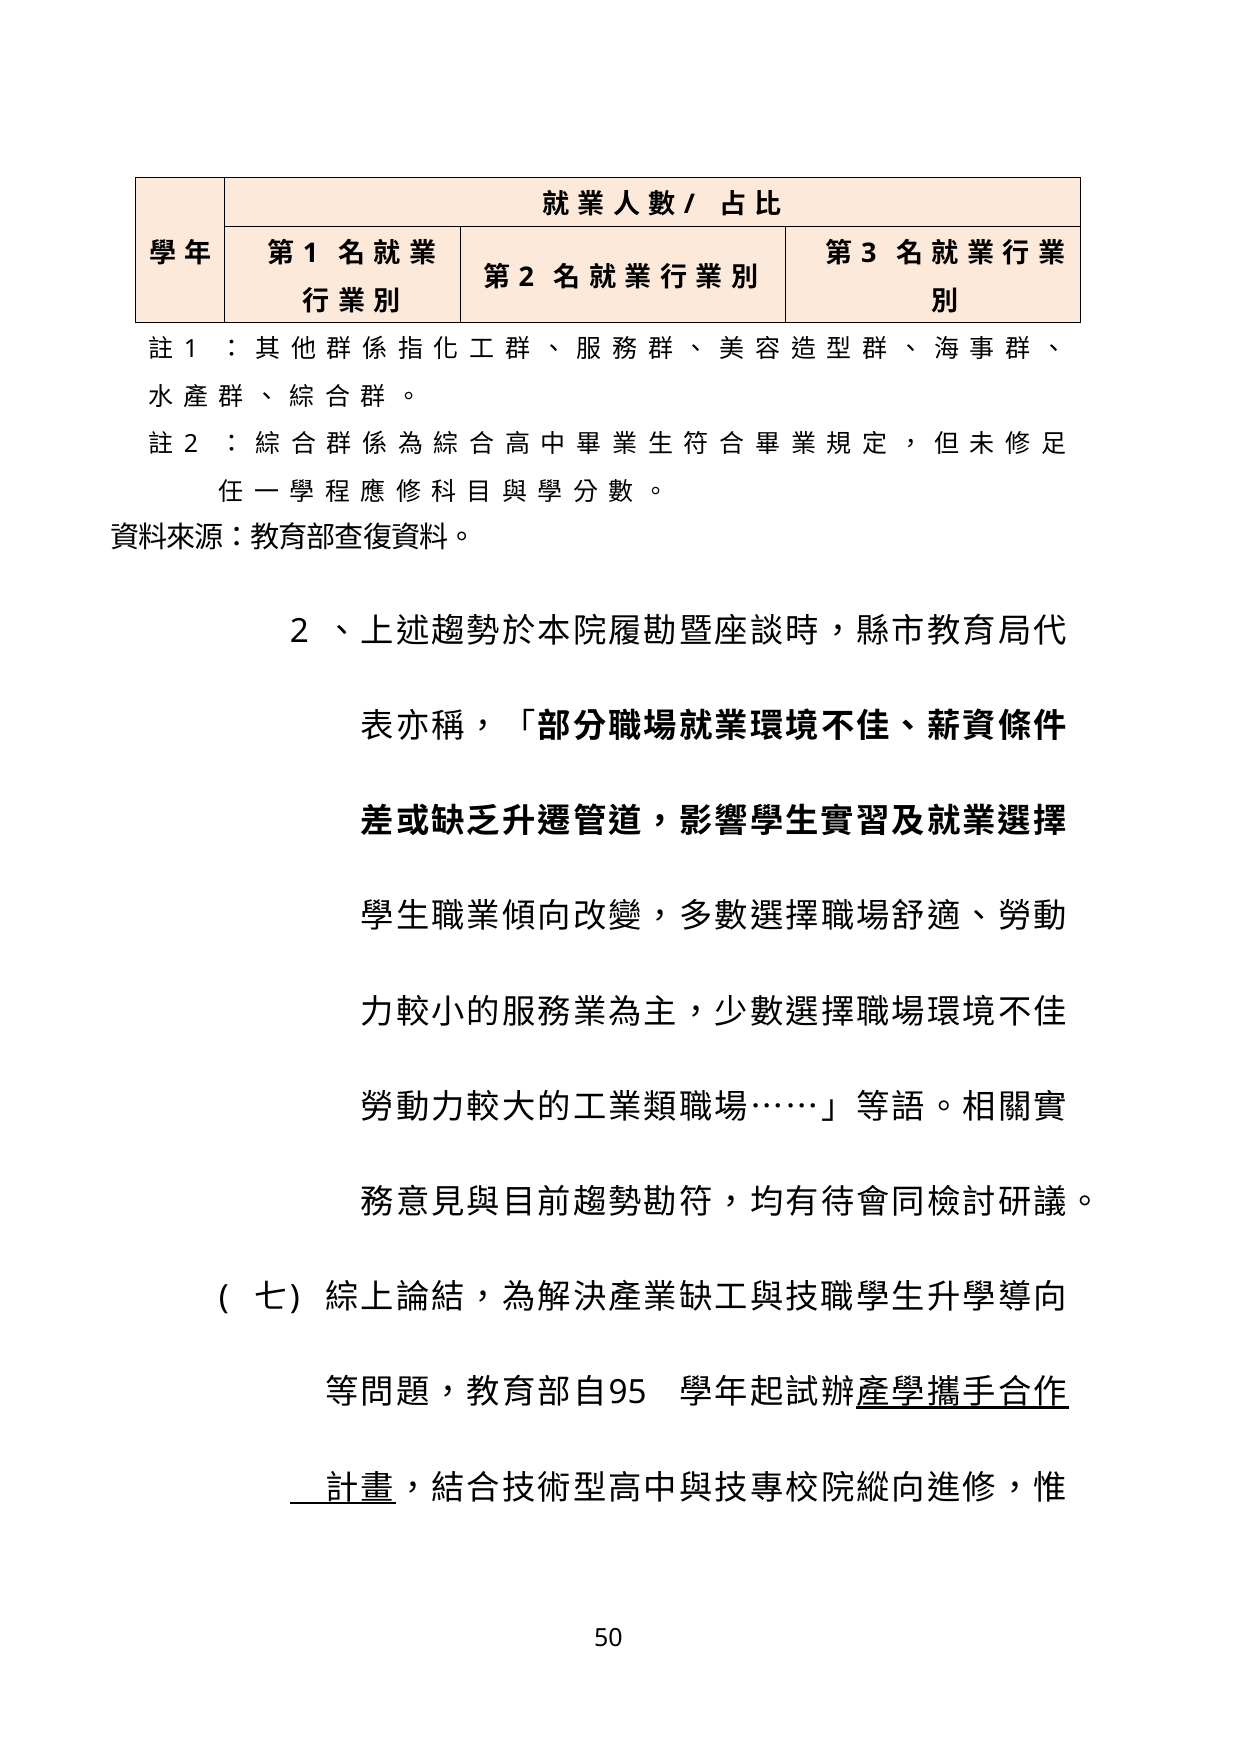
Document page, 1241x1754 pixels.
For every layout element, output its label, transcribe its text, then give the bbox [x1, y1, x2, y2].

table_header 學年 [136, 178, 224, 322]
table_cell 第3名就業行業別 [786, 227, 1080, 322]
table_cell 第1名就業行業別 [225, 227, 460, 322]
table_cell 第2名就業行業別 [461, 227, 785, 322]
table_header 就業人數/占比 [225, 178, 1080, 226]
table_cell 註1：其他群係指化工群、服務群、美容造型群、海事群、水產群、綜合群。 註2：綜合群係為綜合高中畢業生符合畢業規定，但未修足任一學程應修科目與學分數。 [136, 323, 1081, 513]
text 資料來源：教育部查復資料。 [89, 518, 1069, 555]
subtitle 上述趨勢於本院履勘暨座談時，縣市教育局代表亦稱，「部分職場就業環境不佳、薪資條件差或缺乏升遷管道，影響學生實習及就業選擇；學生職業傾向改變，多數選擇職場舒適、勞動力較小的服務業為主，少數選擇職場環境不佳、勞動力較大的工業類職場……」等語。相關實務意見與目前趨勢勘符，均有待會同檢討研議。 [272, 580, 1069, 1247]
